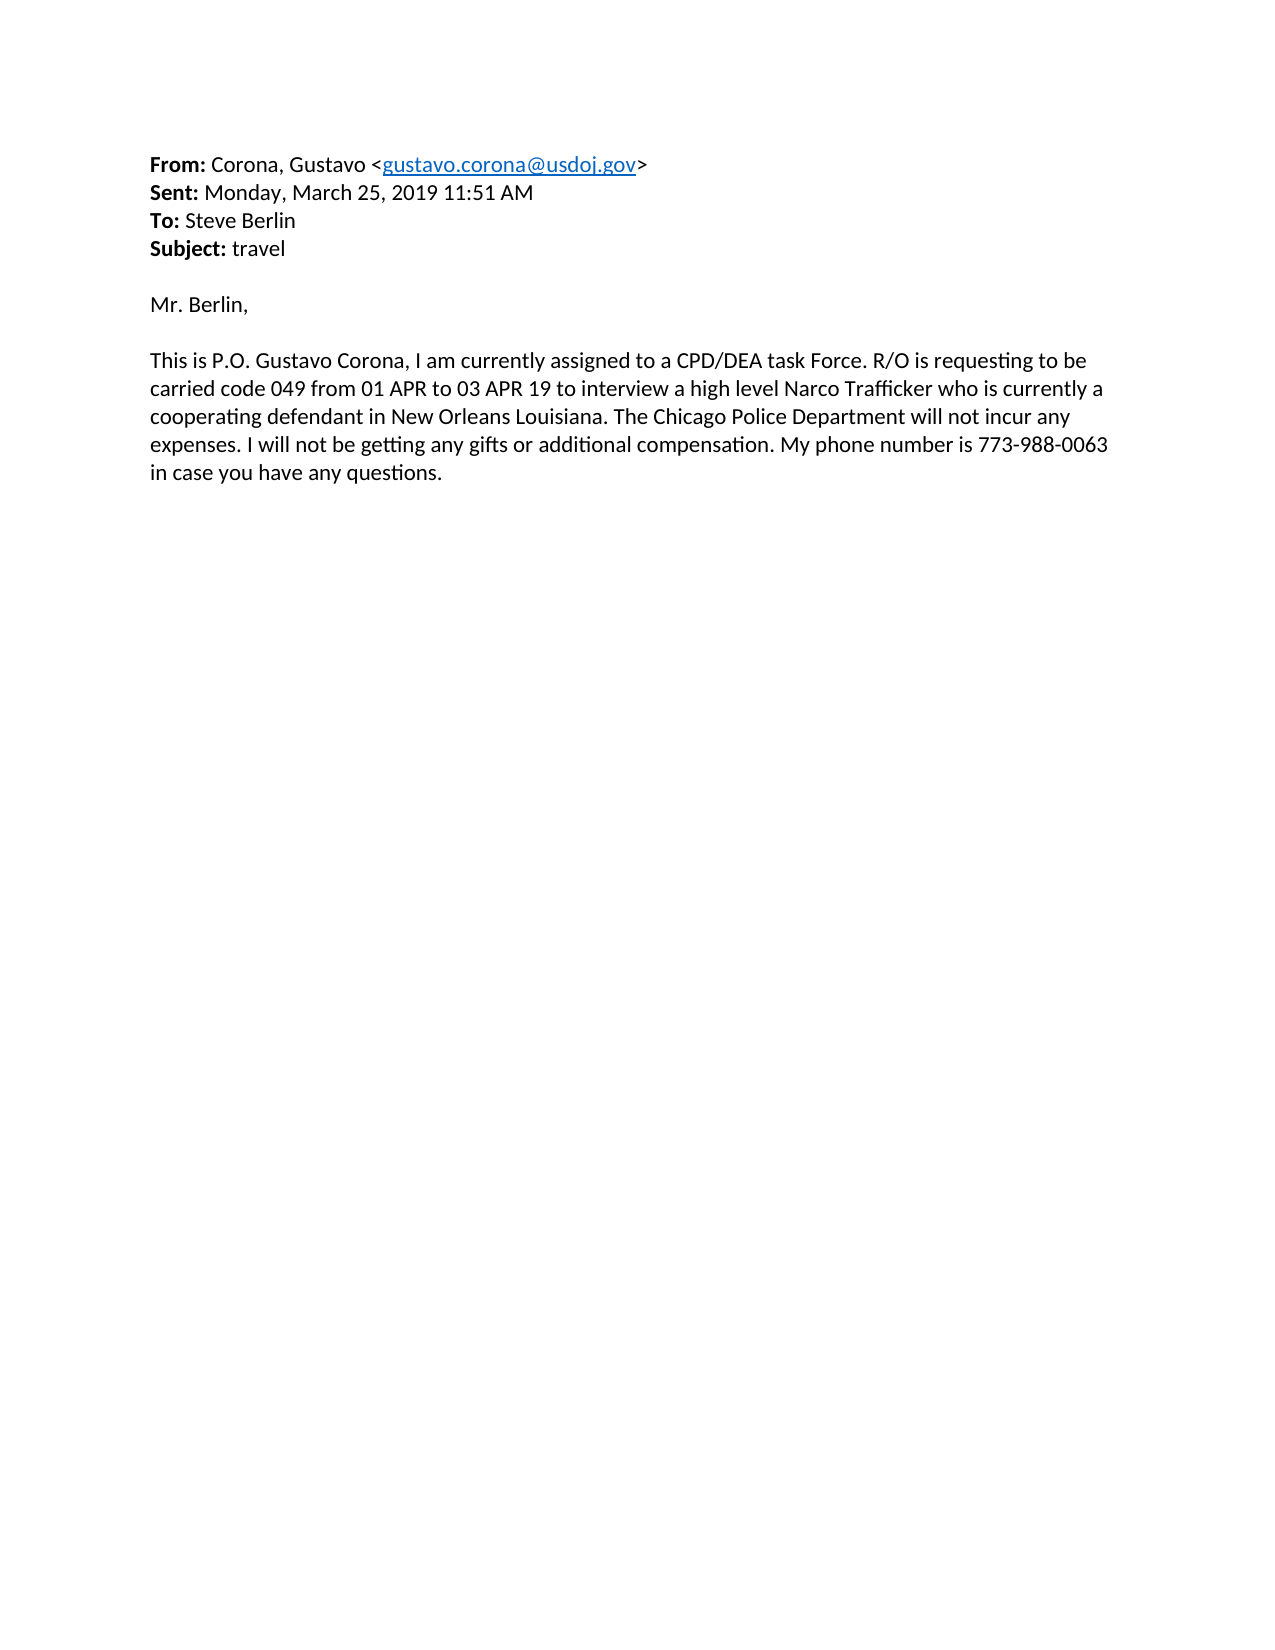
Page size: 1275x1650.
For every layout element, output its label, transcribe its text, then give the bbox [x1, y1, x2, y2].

text This is P.O. Gustavo Corona, I am currently assigned to a CPD/DEA task Force. R/O is requesting to be carried code 049 from 01 APR to 03 APR 19 to interview a high level Narco Trafficker who is currently a cooperating defendant in New Orleans Louisiana. The Chicago Police Department will not incur any expenses. I will not be getting any gifts or additional compensation. My phone number is 773-988-0063 in case you have any questions. [150, 346, 1125, 486]
text From: Corona, Gustavo <gustavo.corona@usdoj.gov> Sent: Monday, March 25, 2019 11:51 AM To: Steve Berlin Subject: travel [150, 150, 1125, 262]
text Mr. Berlin, [150, 290, 1125, 318]
